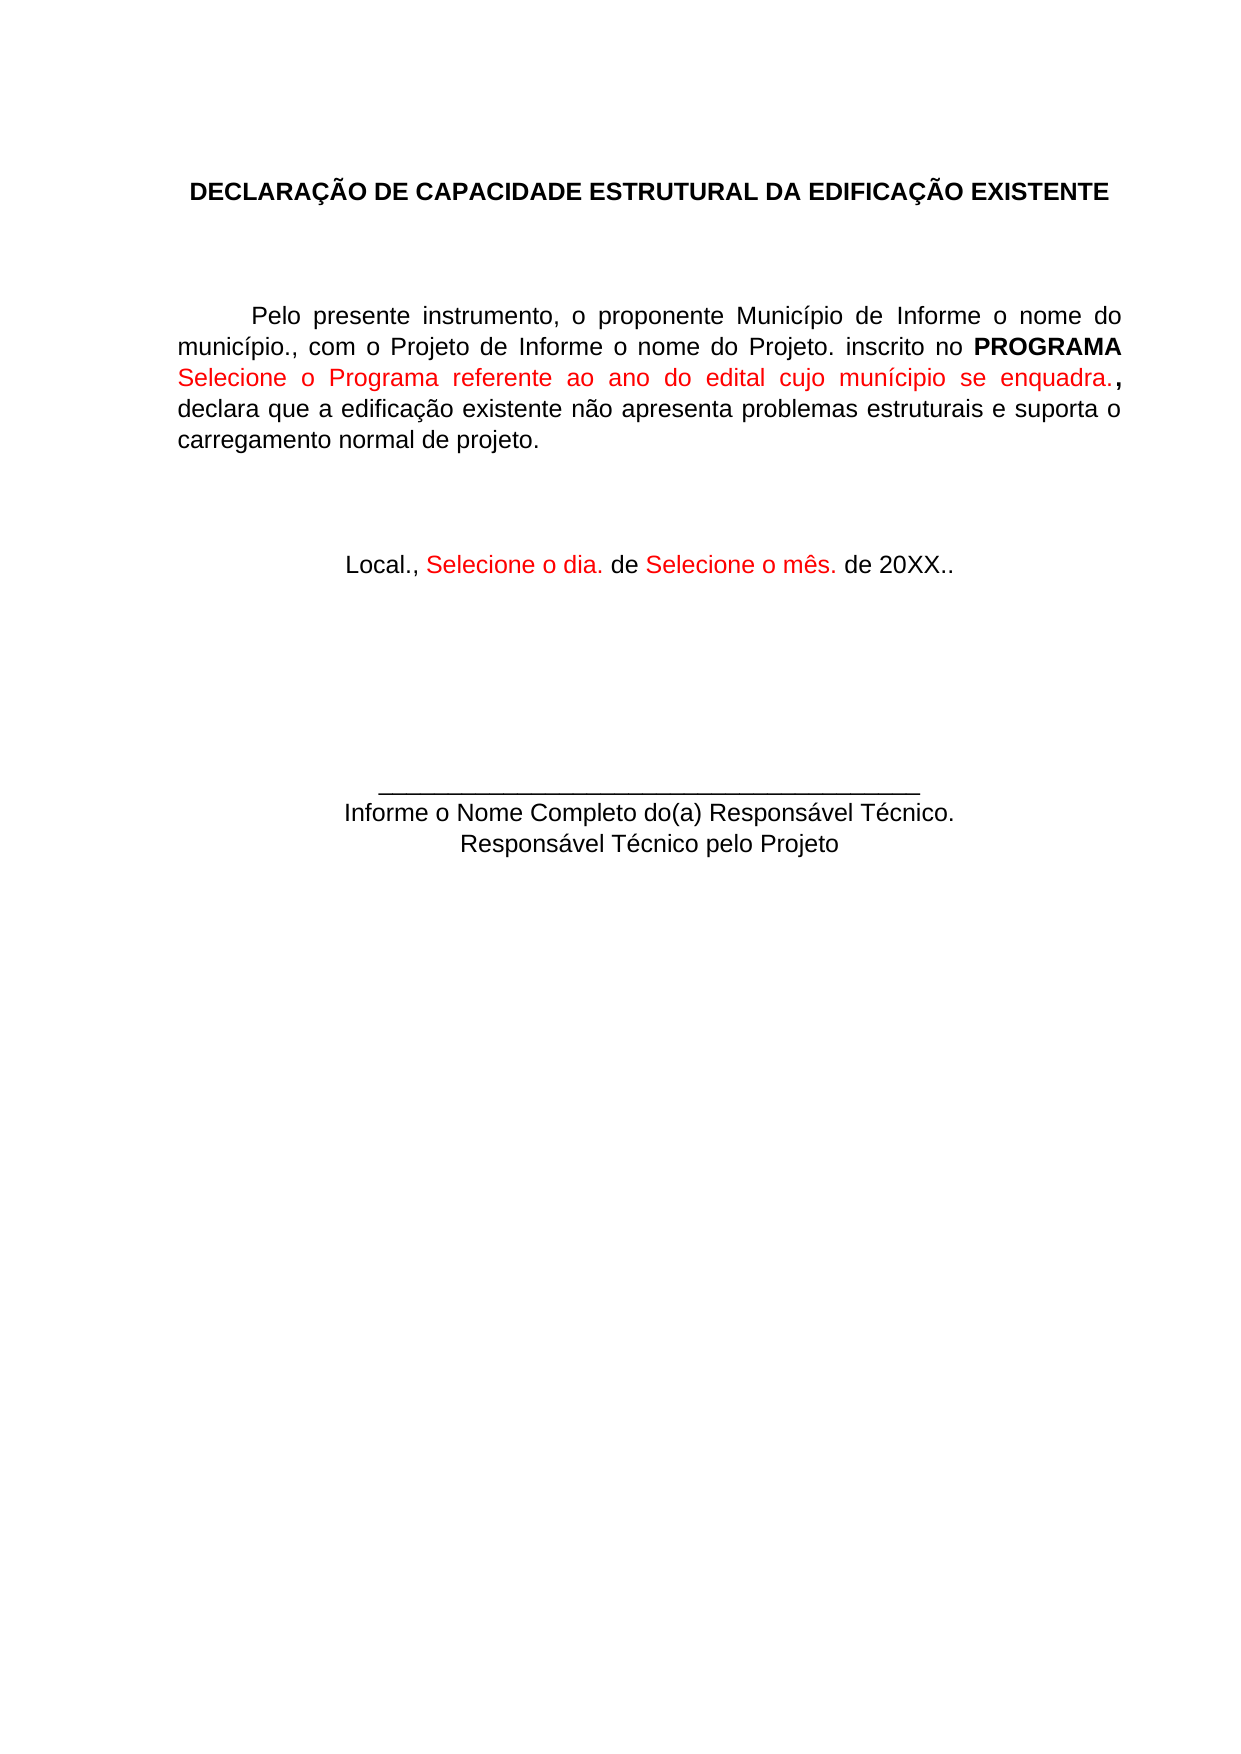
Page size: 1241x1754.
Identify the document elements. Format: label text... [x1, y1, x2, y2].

text Pelo presente instrumento, o proponente Município de , com o Projeto de inscrito no PROGRAMA , declara que a edificação existente não apresenta problemas estruturais e suporta o carregamento normal de projeto. [177, 301, 1122, 454]
text DECLARAÇÃO DE CAPACIDADE ESTRUTURAL DA EDIFICAÇÃO EXISTENTE [177, 177, 1122, 206]
text Responsável Técnico pelo Projeto [177, 829, 1122, 858]
text , de de 20. [177, 550, 1122, 578]
text _______________________________________ [177, 767, 1122, 796]
